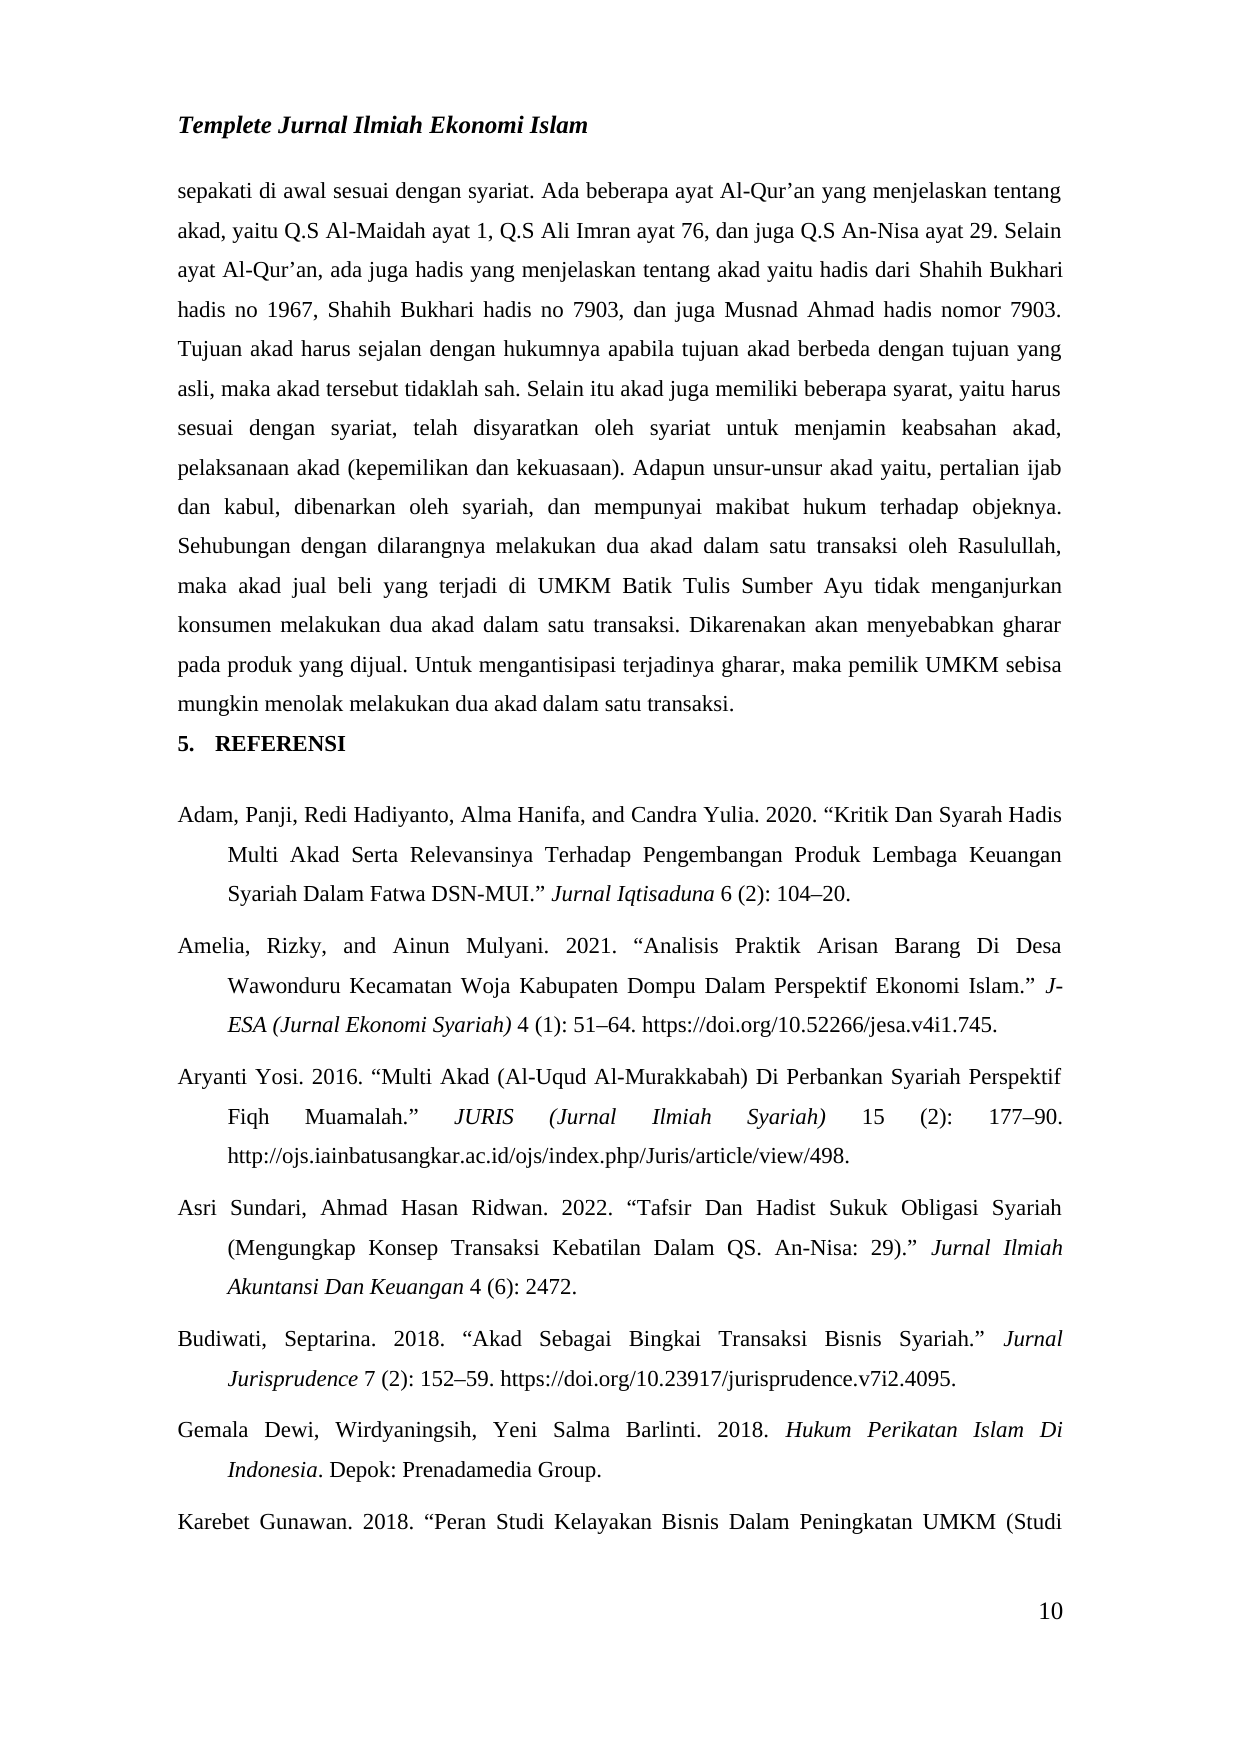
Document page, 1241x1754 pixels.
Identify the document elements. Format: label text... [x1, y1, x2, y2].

subtitle REFERENSI [177, 730, 1063, 756]
text Amelia, Rizky, and Ainun Mulyani. 2021. “Analisis Praktik Arisan Barang Di Desa Wawonduru Kecamatan Woja Kabupaten Dompu Dalam Perspektif Ekonomi Islam.” J-ESA (Jurnal Ekonomi Syariah) 4 (1): 51–64. https://doi.org/10.52266/jesa.v4i1.745. [177, 932, 1063, 1038]
text Asri Sundari, Ahmad Hasan Ridwan. 2022. “Tafsir Dan Hadist Sukuk Obligasi Syariah (Mengungkap Konsep Transaksi Kebatilan Dalam QS. An-Nisa: 29).” Jurnal Ilmiah Akuntansi Dan Keuangan 4 (6): 2472. [177, 1194, 1063, 1299]
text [177, 1508, 1063, 1534]
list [177, 177, 1063, 717]
text Adam, Panji, Redi Hadiyanto, Alma Hanifa, and Candra Yulia. 2020. “Kritik Dan Syarah Hadis Multi Akad Serta Relevansinya Terhadap Pengembangan Produk Lembaga Keuangan Syariah Dalam Fatwa DSN-MUI.” Jurnal Iqtisaduna 6 (2): 104–20. [177, 801, 1063, 907]
text Budiwati, Septarina. 2018. “Akad Sebagai Bingkai Transaksi Bisnis Syariah.” Jurnal Jurisprudence 7 (2): 152–59. https://doi.org/10.23917/jurisprudence.v7i2.4095. [177, 1325, 1063, 1391]
text Gemala Dewi, Wirdyaningsih, Yeni Salma Barlinti. 2018. Hukum Perikatan Islam Di Indonesia. Depok: Prenadamedia Group. [177, 1417, 1063, 1482]
text Aryanti Yosi. 2016. “Multi Akad (Al-Uqud Al-Murakkabah) Di Perbankan Syariah Perspektif Fiqh Muamalah.” JURIS (Jurnal Ilmiah Syariah) 15 (2): 177–90. http://ojs.iainbatusangkar.ac.id/ojs/index.php/Juris/article/view/498. [177, 1063, 1063, 1168]
